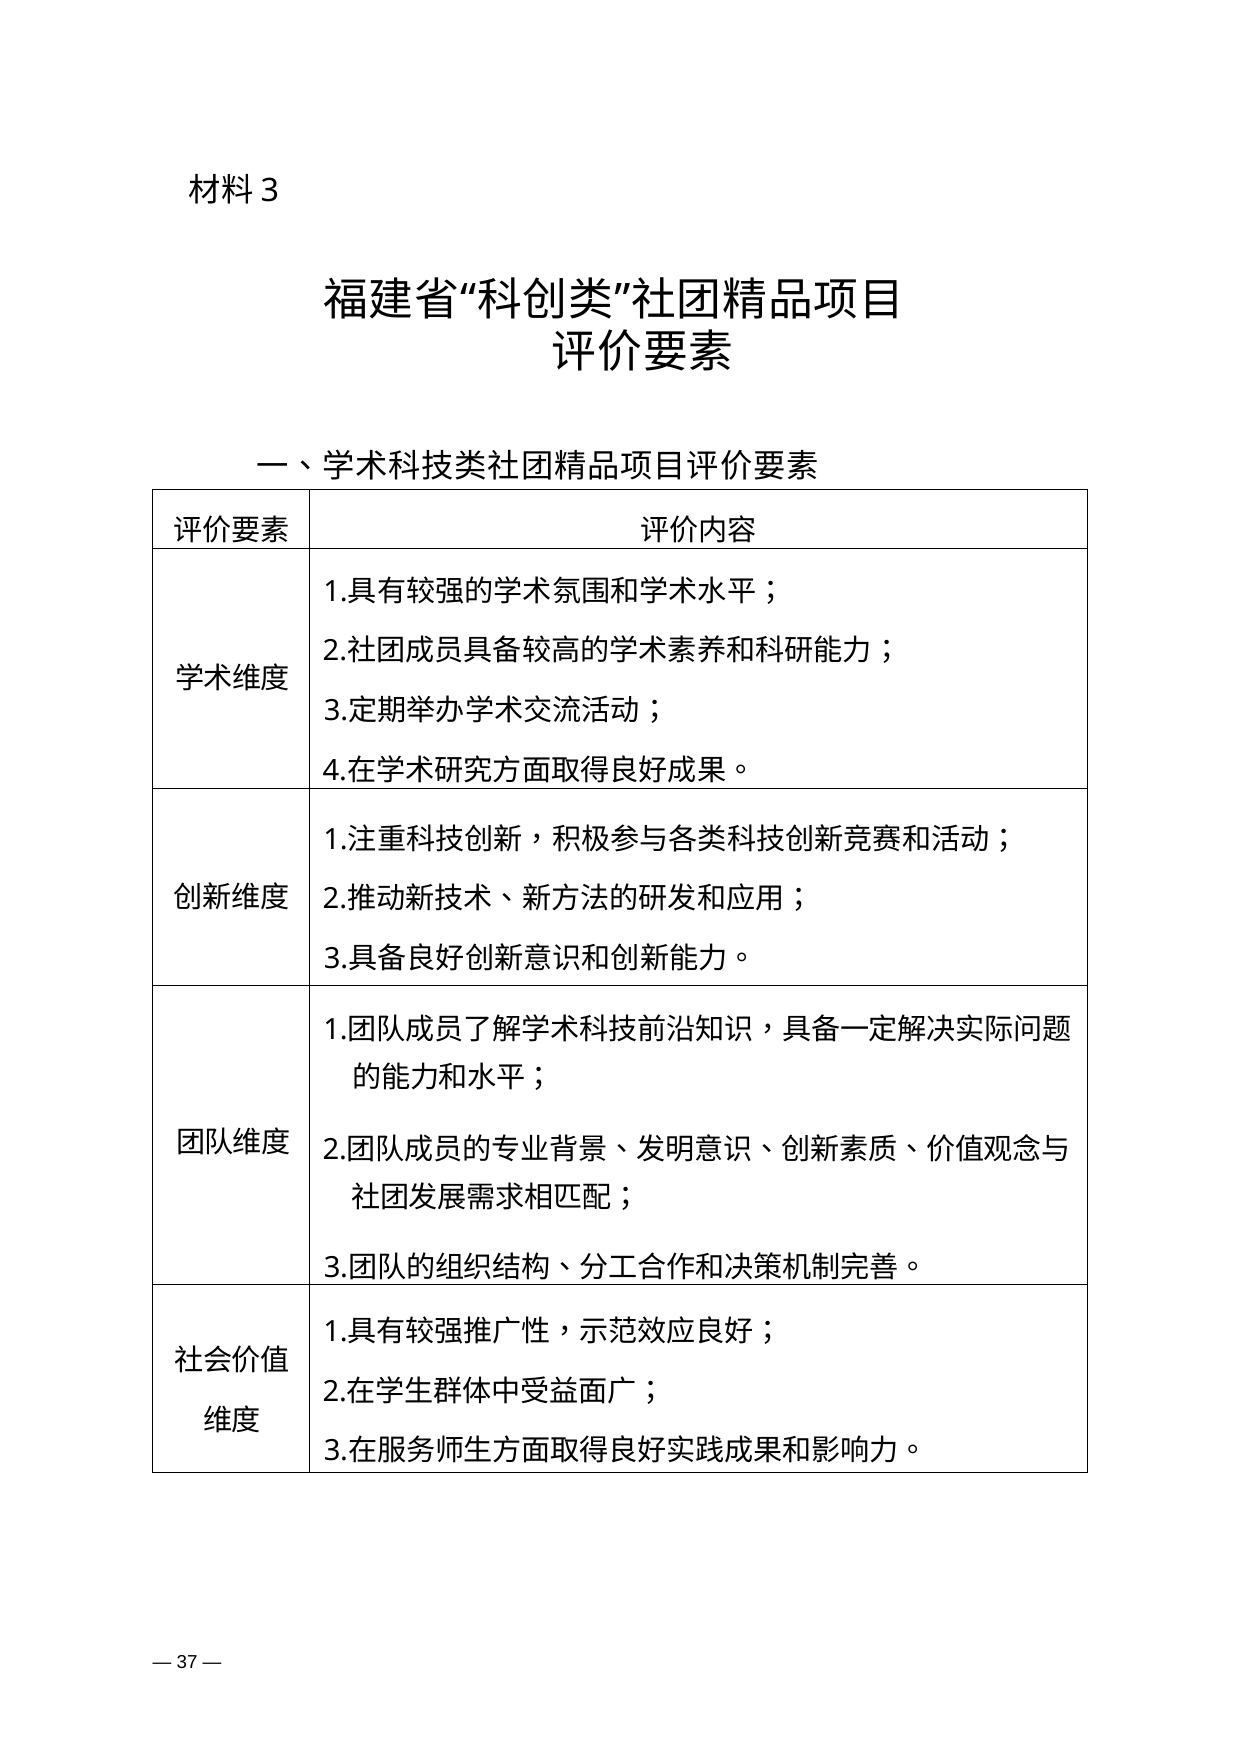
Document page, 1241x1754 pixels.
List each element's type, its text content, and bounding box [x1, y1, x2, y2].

table_cell 1.具有较强的学术氛围和学术水平； 2.社团成员具备较高的学术素养和科研能力； 3.定期举办学术交流活动； 4.在学术研究方面取得良好成果。 [310, 549, 1087, 787]
table_cell 1.注重科技创新，积极参与各类科技创新竞赛和活动； 2.推动新技术、新方法的研发和应用； 3.具备良好创新意识和创新能力。 [310, 789, 1087, 985]
table_cell 创新维度 [153, 789, 309, 985]
text 一、学术科技类社团精品项目评价要素 [256, 445, 1088, 486]
text 福建省“科创类”社团精品项目 [323, 274, 1088, 325]
table_cell 社会价值 维度 [153, 1285, 309, 1472]
table_cell 团队维度 [153, 986, 309, 1284]
table_header 评价内容 [310, 490, 1087, 548]
table_cell 学术维度 [153, 549, 309, 787]
text 评价要素 [552, 325, 1088, 378]
table_header 评价要素 [153, 490, 309, 548]
table_cell 1.具有较强推广性，示范效应良好； 2.在学生群体中受益面广； 3.在服务师生方面取得良好实践成果和影响力。 [310, 1285, 1087, 1472]
table_cell 1.团队成员了解学术科技前沿知识，具备一定解决实际问题 的能力和水平； 2.团队成员的专业背景、发明意识、创新素质、价值观念与 社团发展需求相匹配； 3.团队的组织结构、分工合作和决策机制完善。 [310, 986, 1087, 1284]
